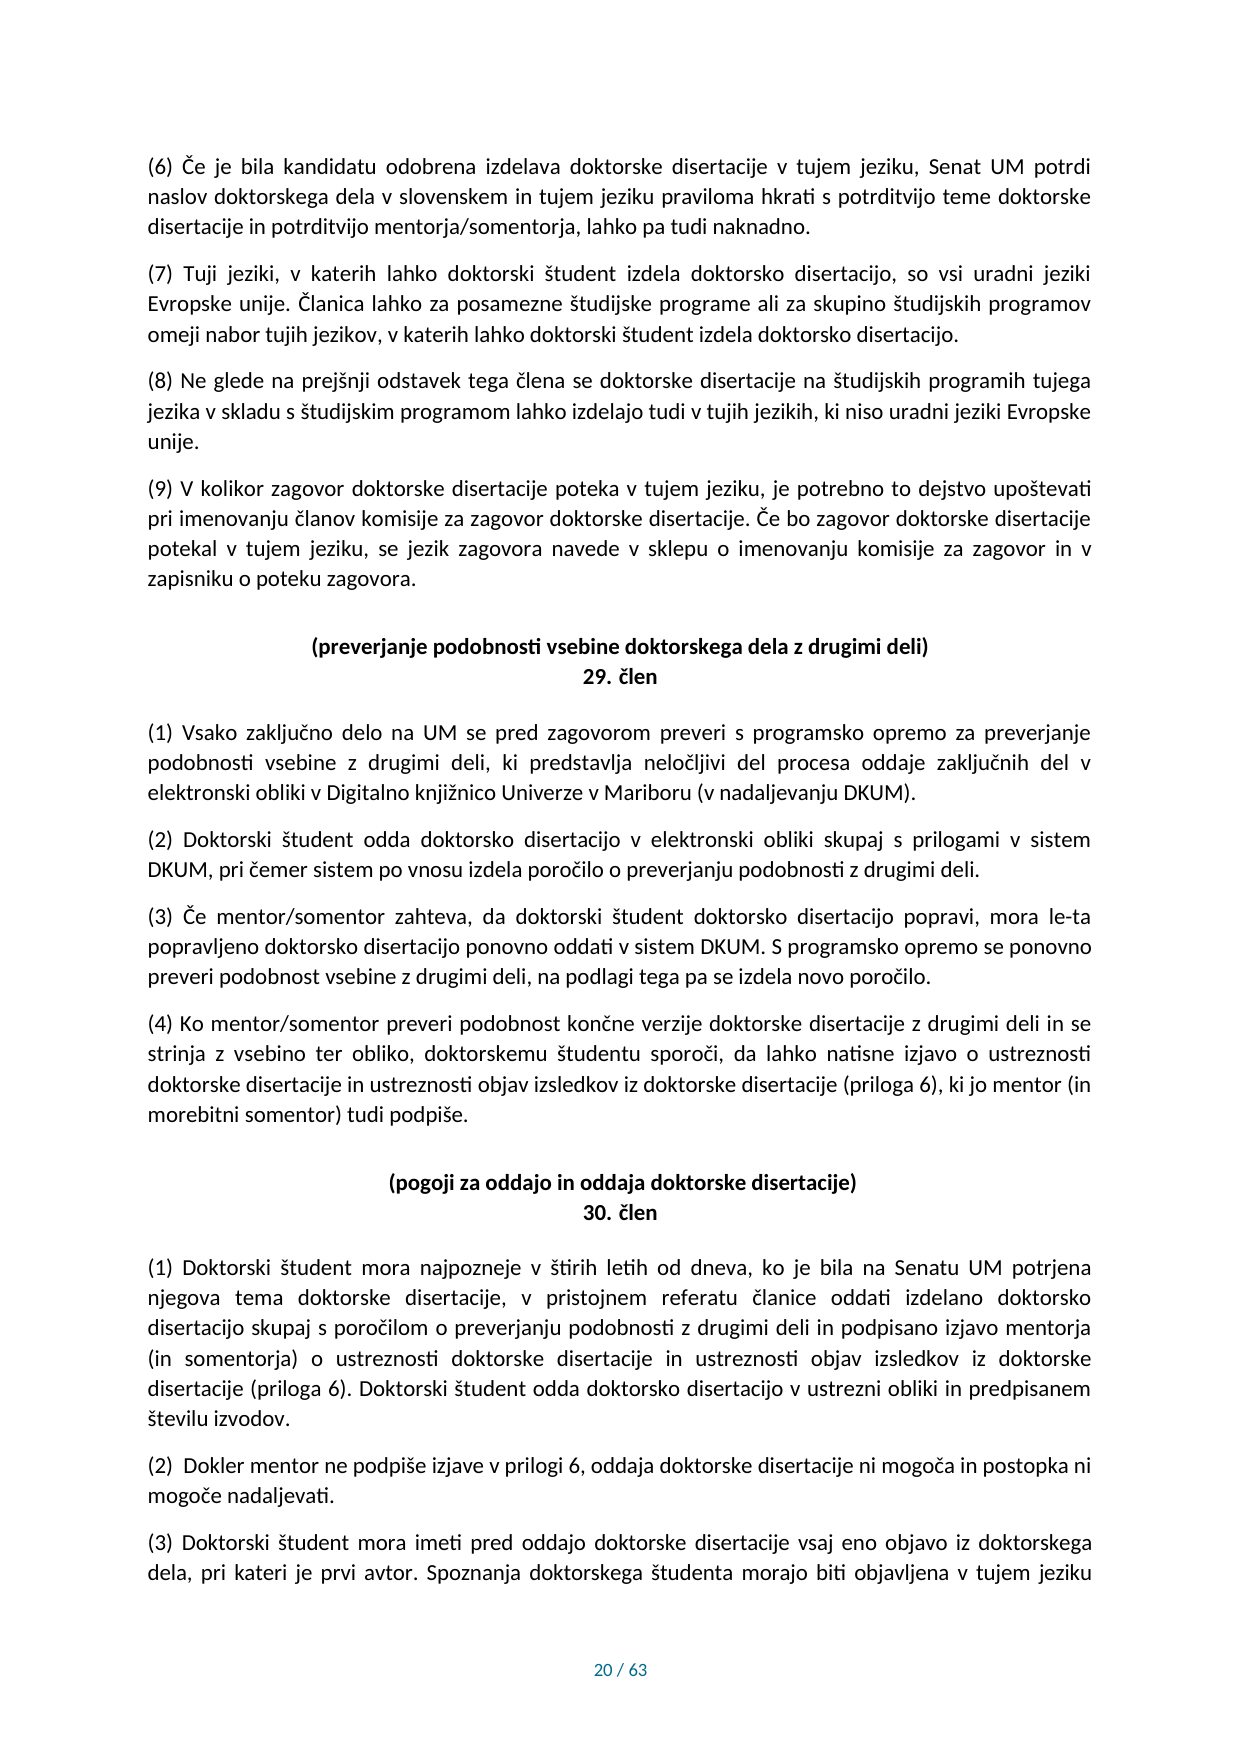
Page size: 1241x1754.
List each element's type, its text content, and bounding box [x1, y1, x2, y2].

text (preverjanje podobnosti vsebine doktorskega dela z drugimi deli) [236, 632, 1004, 660]
text (1) Doktorski študent mora najpozneje v štirih letih od dneva, ko je bila na Senatu UM potrjena njegova tema doktorske disertacije, v pristojnem referatu članice oddati izdelano doktorsko disertacijo skupaj s poročilom o preverjanju podobnosti z drugimi deli in podpisano izjavo mentorja (in somentorja) o ustreznosti doktorske disertacije in ustreznosti objav izsledkov iz doktorske disertacije (priloga 6). Doktorski študent odda doktorsko disertacijo v ustrezni obliki in predpisanem številu izvodov. [147, 1253, 1093, 1432]
text (2) Dokler mentor ne podpiše izjave v prilogi 6, oddaja doktorske disertacije ni mogoča in postopka ni mogoče nadaljevati. [147, 1451, 1093, 1509]
text (8) Ne glede na prejšnji odstavek tega člena se doktorske disertacije na študijskih programih tujega jezika v skladu s študijskim programom lahko izdelajo tudi v tujih jezikih, ki niso uradni jeziki Evropske unije. [147, 367, 1093, 455]
text (6) Če je bila kandidatu odobrena izdelava doktorske disertacije v tujem jeziku, Senat UM potrdi naslov doktorskega dela v slovenskem in tujem jeziku praviloma hkrati s potrditvijo teme doktorske disertacije in potrditvijo mentorja/somentorja, lahko pa tudi naknadno. [147, 152, 1093, 240]
text 29. člen [236, 662, 1004, 690]
text (4) Ko mentor/somentor preveri podobnost končne verzije doktorske disertacije z drugimi deli in se strinja z vsebino ter obliko, doktorskemu študentu sporoči, da lahko natisne izjavo o ustreznosti doktorske disertacije in ustreznosti objav izsledkov iz doktorske disertacije (priloga 6), ki jo mentor (in morebitni somentor) tudi podpiše. [147, 1009, 1093, 1128]
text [147, 1528, 1093, 1586]
text (2) Doktorski študent odda doktorsko disertacijo v elektronski obliki skupaj s prilogami v sistem DKUM, pri čemer sistem po vnosu izdela poročilo o preverjanju podobnosti z drugimi deli. [147, 825, 1093, 883]
text (pogoji za oddajo in oddaja doktorske disertacije) [236, 1168, 1004, 1196]
text 30. člen [236, 1198, 1004, 1226]
text (9) V kolikor zagovor doktorske disertacije poteka v tujem jeziku, je potrebno to dejstvo upoštevati pri imenovanju članov komisije za zagovor doktorske disertacije. Če bo zagovor doktorske disertacije potekal v tujem jeziku, se jezik zagovora navede v sklepu o imenovanju komisije za zagovor in v zapisniku o poteku zagovora. [147, 474, 1093, 592]
text (3) Če mentor/somentor zahteva, da doktorski študent doktorsko disertacijo popravi, mora le-ta popravljeno doktorsko disertacijo ponovno oddati v sistem DKUM. S programsko opremo se ponovno preveri podobnost vsebine z drugimi deli, na podlagi tega pa se izdela novo poročilo. [147, 902, 1093, 990]
text (1) Vsako zaključno delo na UM se pred zagovorom preveri s programsko opremo za preverjanje podobnosti vsebine z drugimi deli, ki predstavlja neločljivi del procesa oddaje zaključnih del v elektronski obliki v Digitalno knjižnico Univerze v Mariboru (v nadaljevanju DKUM). [147, 718, 1093, 806]
text (7) Tuji jeziki, v katerih lahko doktorski študent izdela doktorsko disertacijo, so vsi uradni jeziki Evropske unije. Članica lahko za posamezne študijske programe ali za skupino študijskih programov omeji nabor tujih jezikov, v katerih lahko doktorski študent izdela doktorsko disertacijo. [147, 259, 1093, 348]
